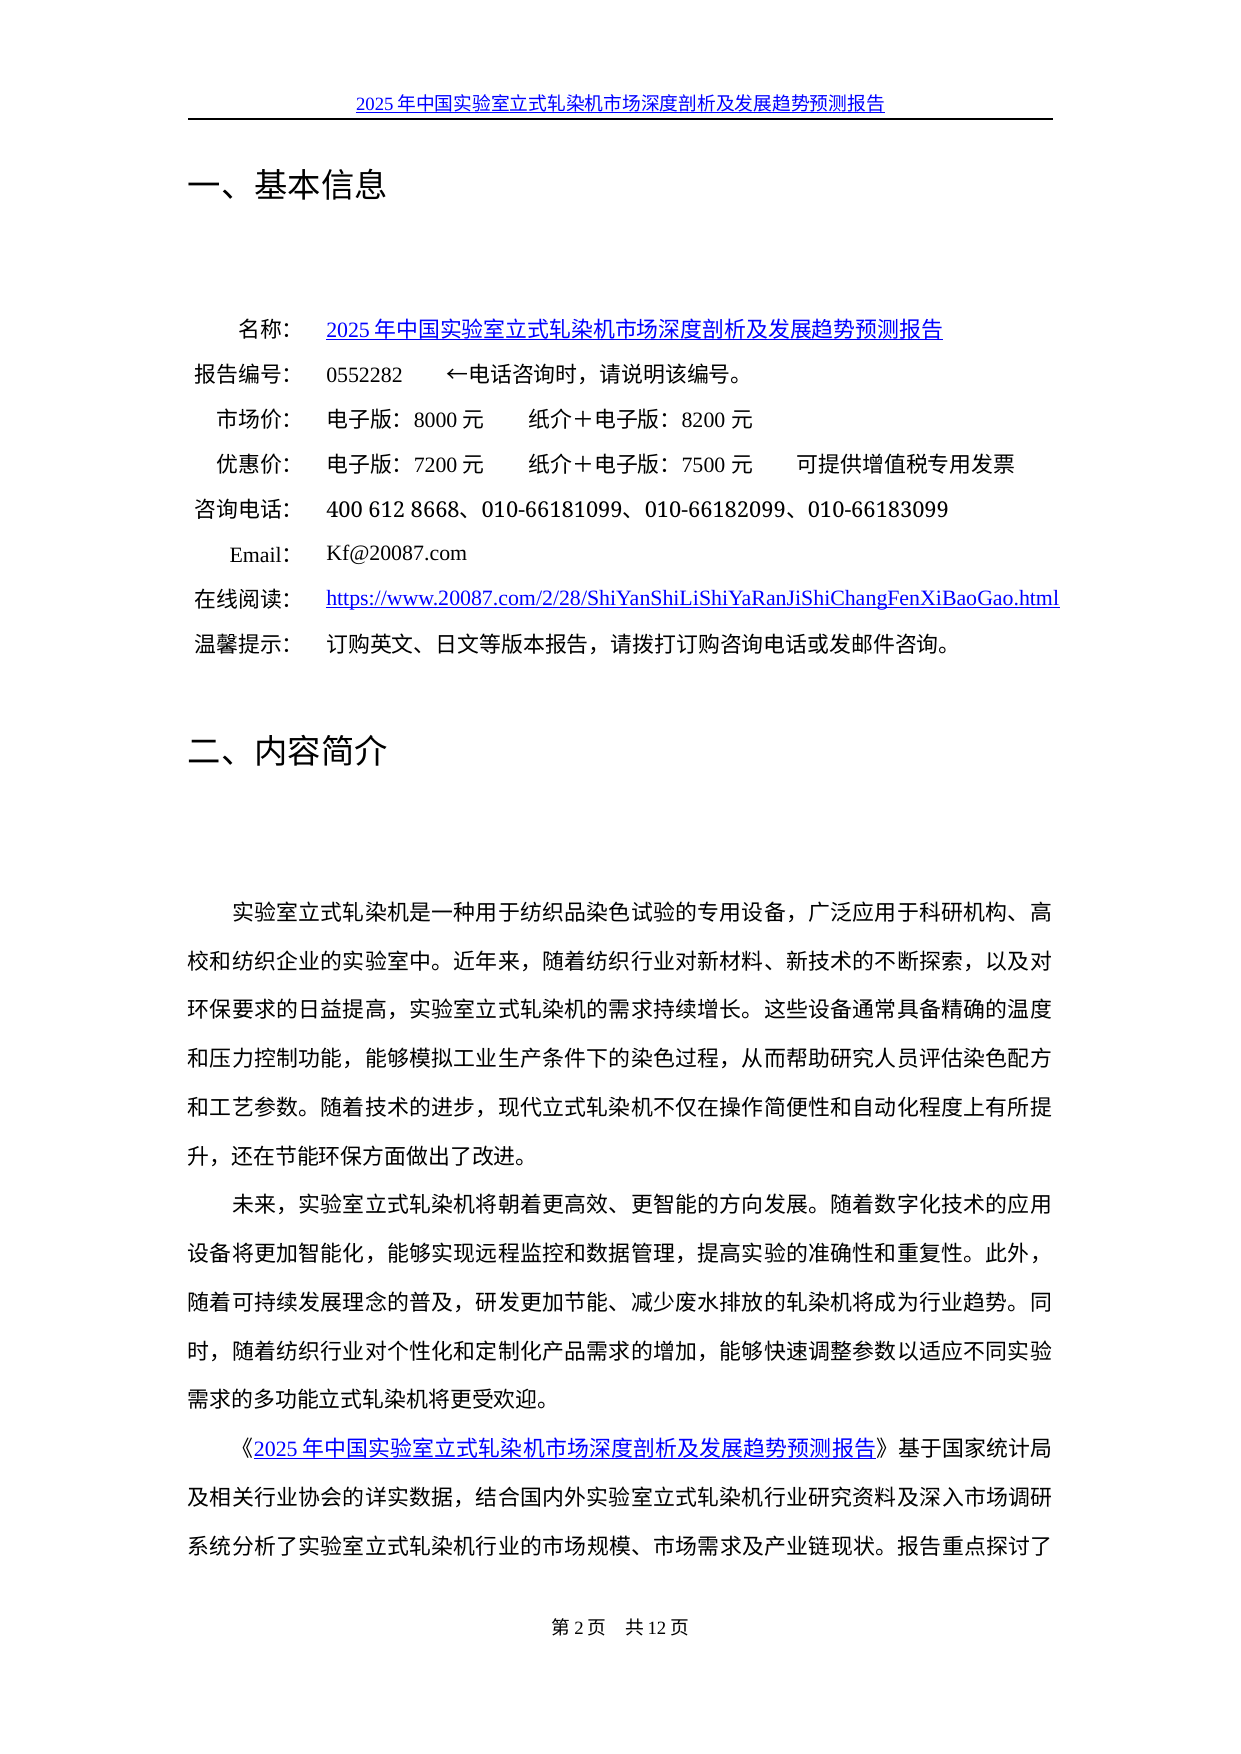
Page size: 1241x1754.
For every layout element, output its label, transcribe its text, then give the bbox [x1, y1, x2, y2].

table_cell 温馨提示： [167, 627, 315, 672]
table_cell 咨询电话： [167, 492, 315, 537]
table_header 名称： [167, 312, 315, 357]
table_header 2025年中国实验室立式轧染机市场深度剖析及发展趋势预测报告 [315, 312, 1073, 357]
table_cell 在线阅读： [167, 582, 315, 627]
table_cell 优惠价： [167, 447, 315, 492]
table_cell [315, 582, 1073, 627]
table_cell 订购英文、日文等版本报告，请拨打订购咨询电话或发邮件咨询。 [315, 627, 1073, 672]
table_cell Email： [167, 537, 315, 582]
title 一、基本信息 [187, 150, 1053, 215]
table_cell 电子版：7200 元 纸介＋电子版：7500 元 可提供增值税专用发票 [315, 447, 1073, 492]
table_cell 市场价： [167, 402, 315, 447]
table_cell 400 612 8668、010-66181099、010-66182099、010-66183099 [315, 492, 1073, 537]
table_cell 电子版：8000 元 纸介＋电子版：8200 元 [315, 402, 1073, 447]
title 二、内容简介 [187, 717, 1053, 782]
table_cell 0552282 ←电话咨询时，请说明该编号。 [315, 357, 1073, 402]
table_cell 报告编号： [167, 357, 315, 402]
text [187, 894, 1053, 1561]
table_cell Kf@20087.com [315, 537, 1073, 582]
